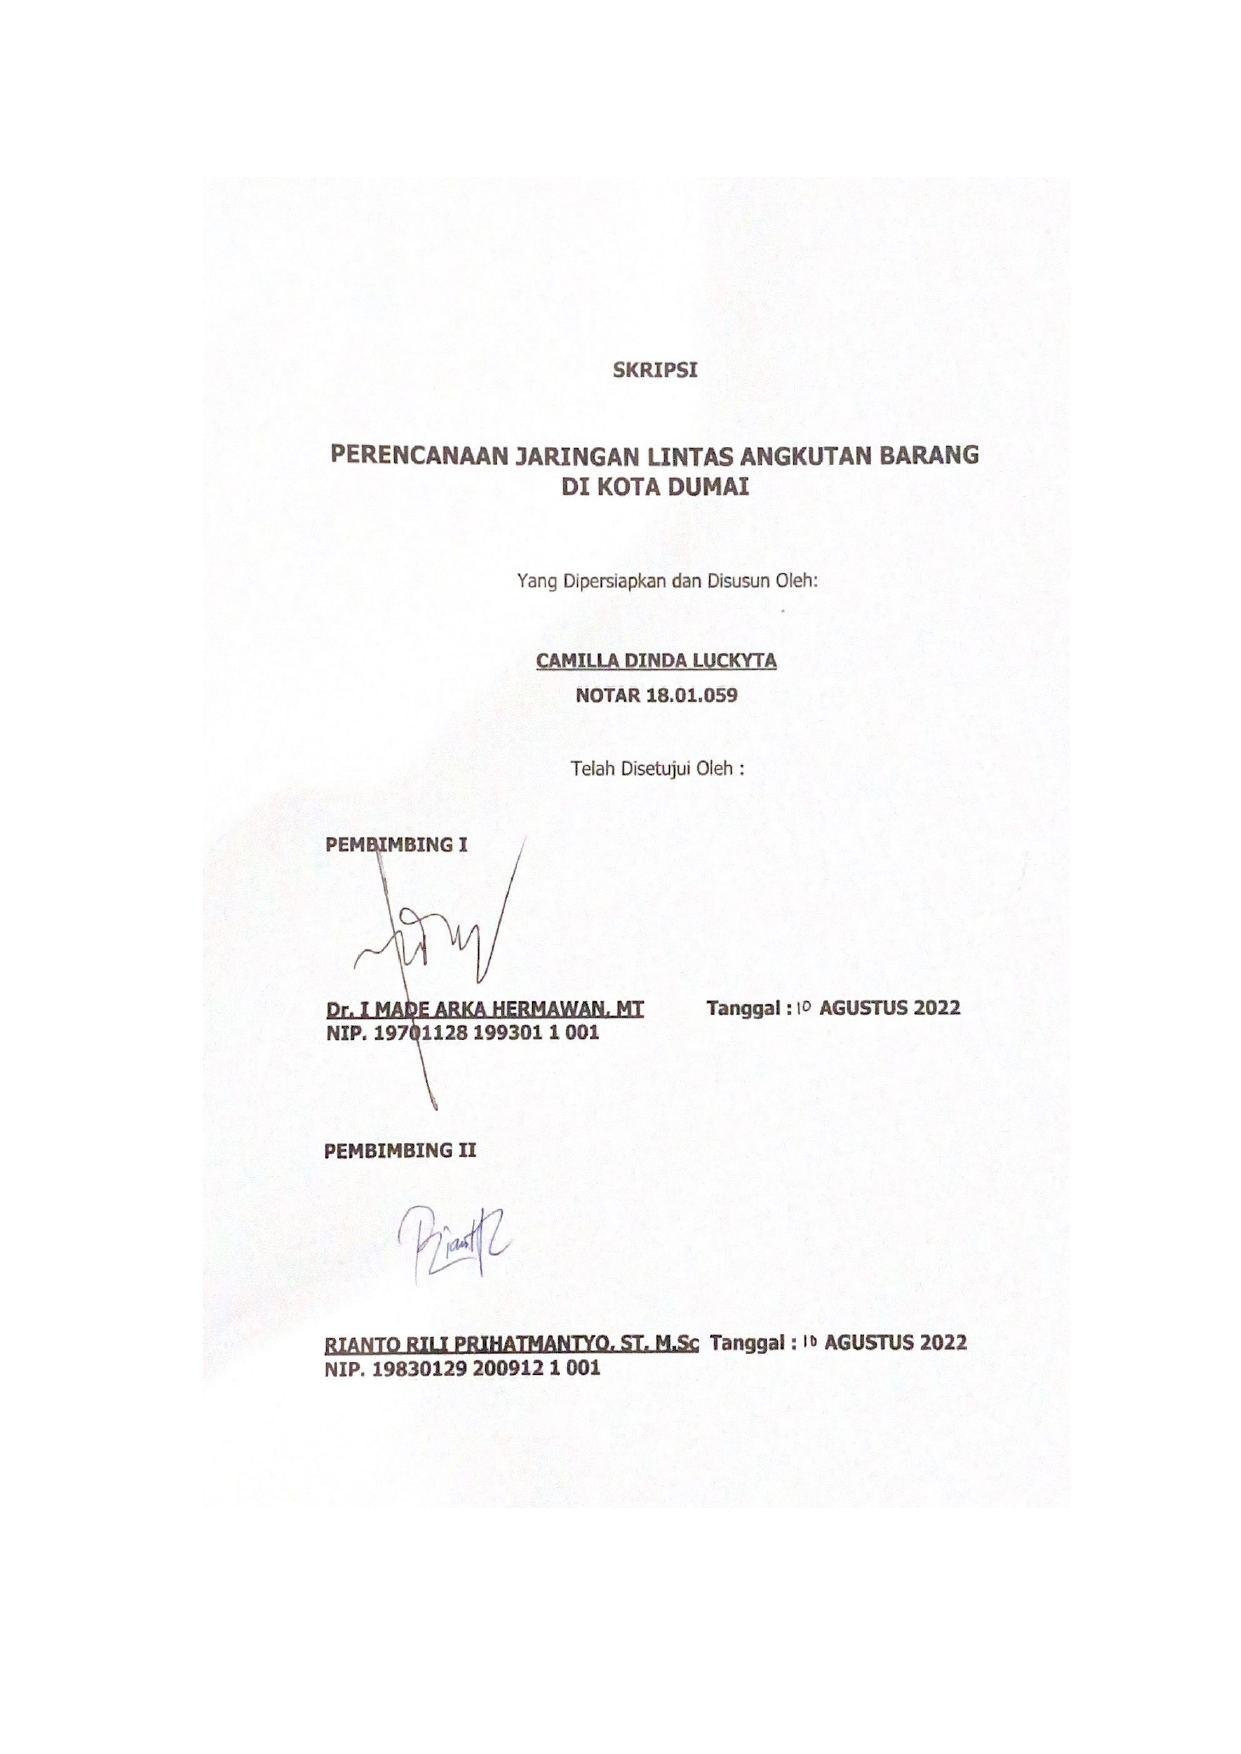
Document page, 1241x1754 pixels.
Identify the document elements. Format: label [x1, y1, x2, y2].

picture [202, 177, 1070, 1508]
